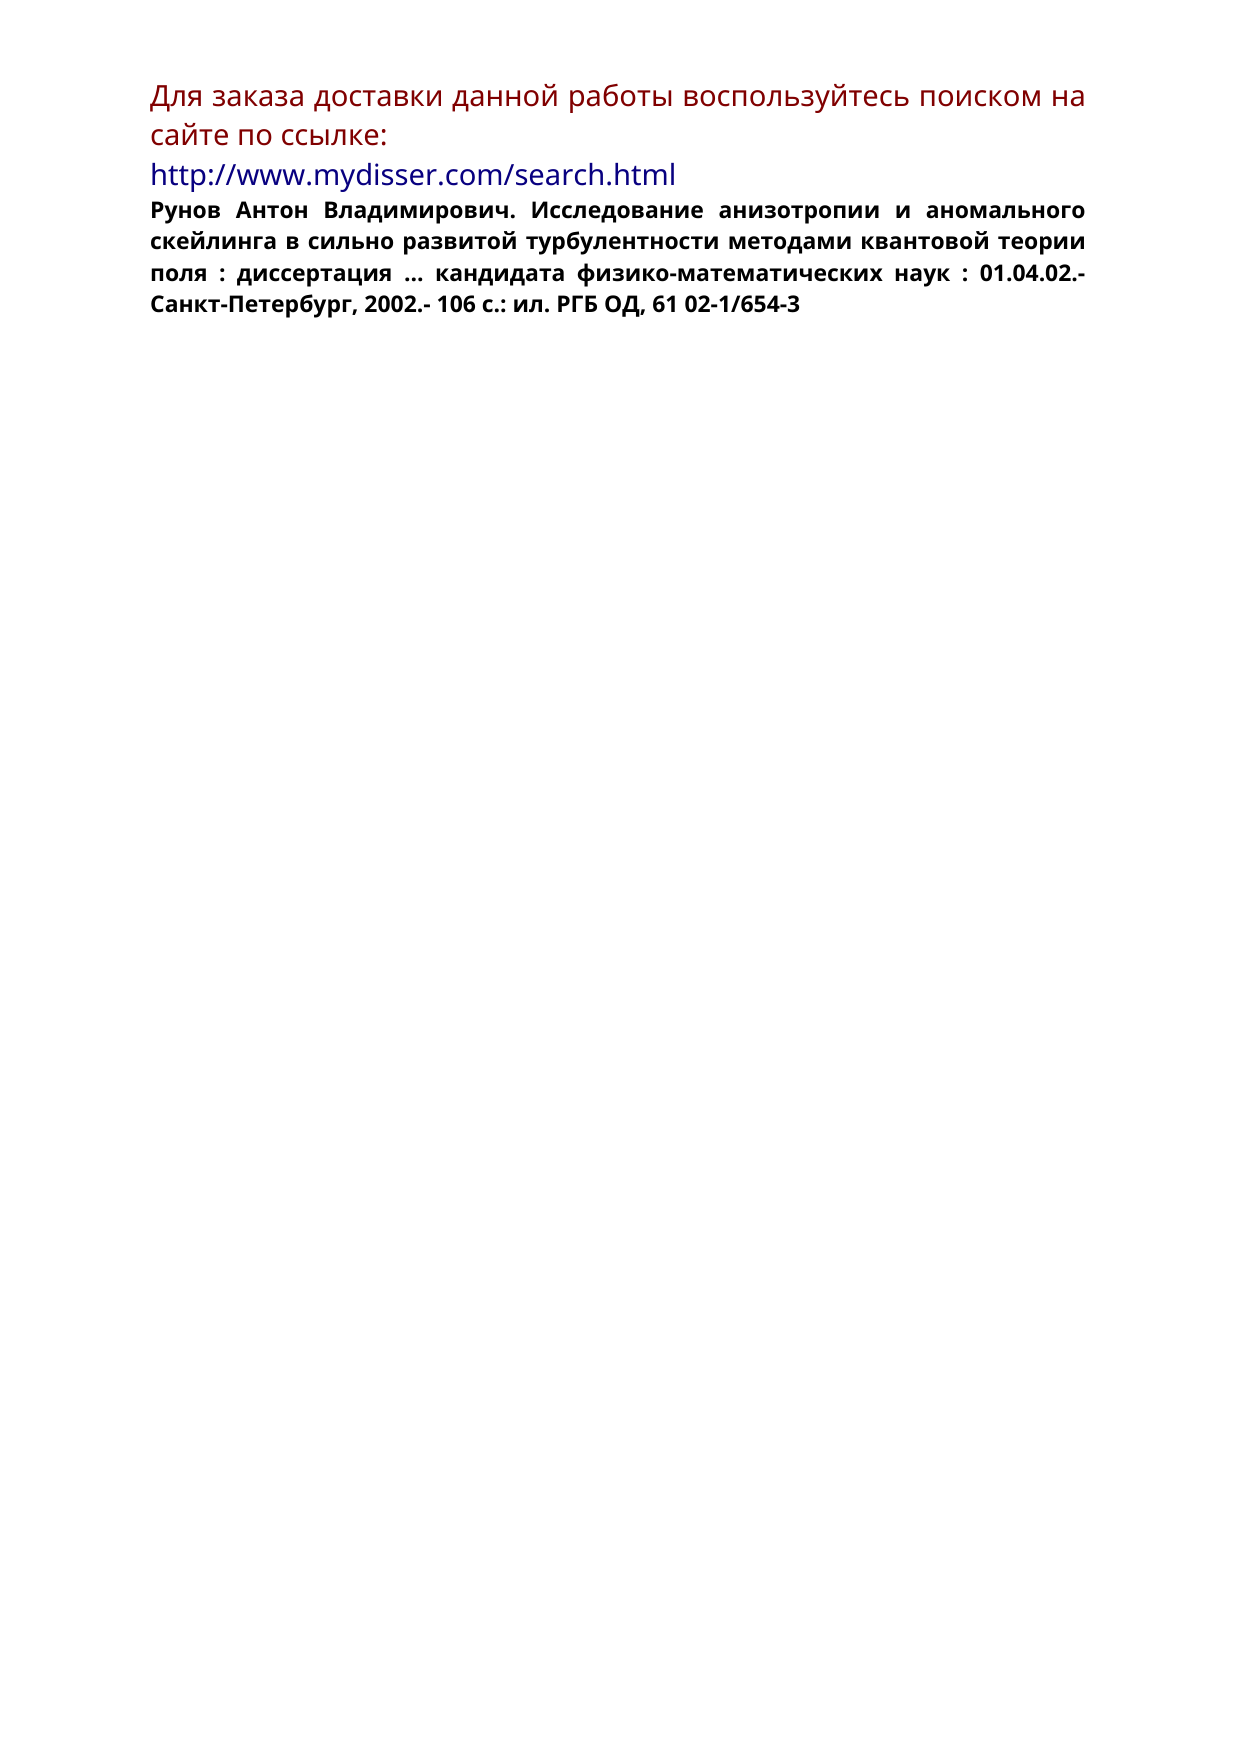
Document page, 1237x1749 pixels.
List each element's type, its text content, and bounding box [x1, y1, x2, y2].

text Рунов Антон Владимирович. Исследование анизотропии и аномального скейлинга в сильно развитой турбулентности методами квантовой теории поля : диссертация ... кандидата физико-математических наук : 01.04.02.- Санкт-Петербург, 2002.- 106 с.: ил. РГБ ОД, 61 02-1/654-3 [150, 194, 1086, 319]
